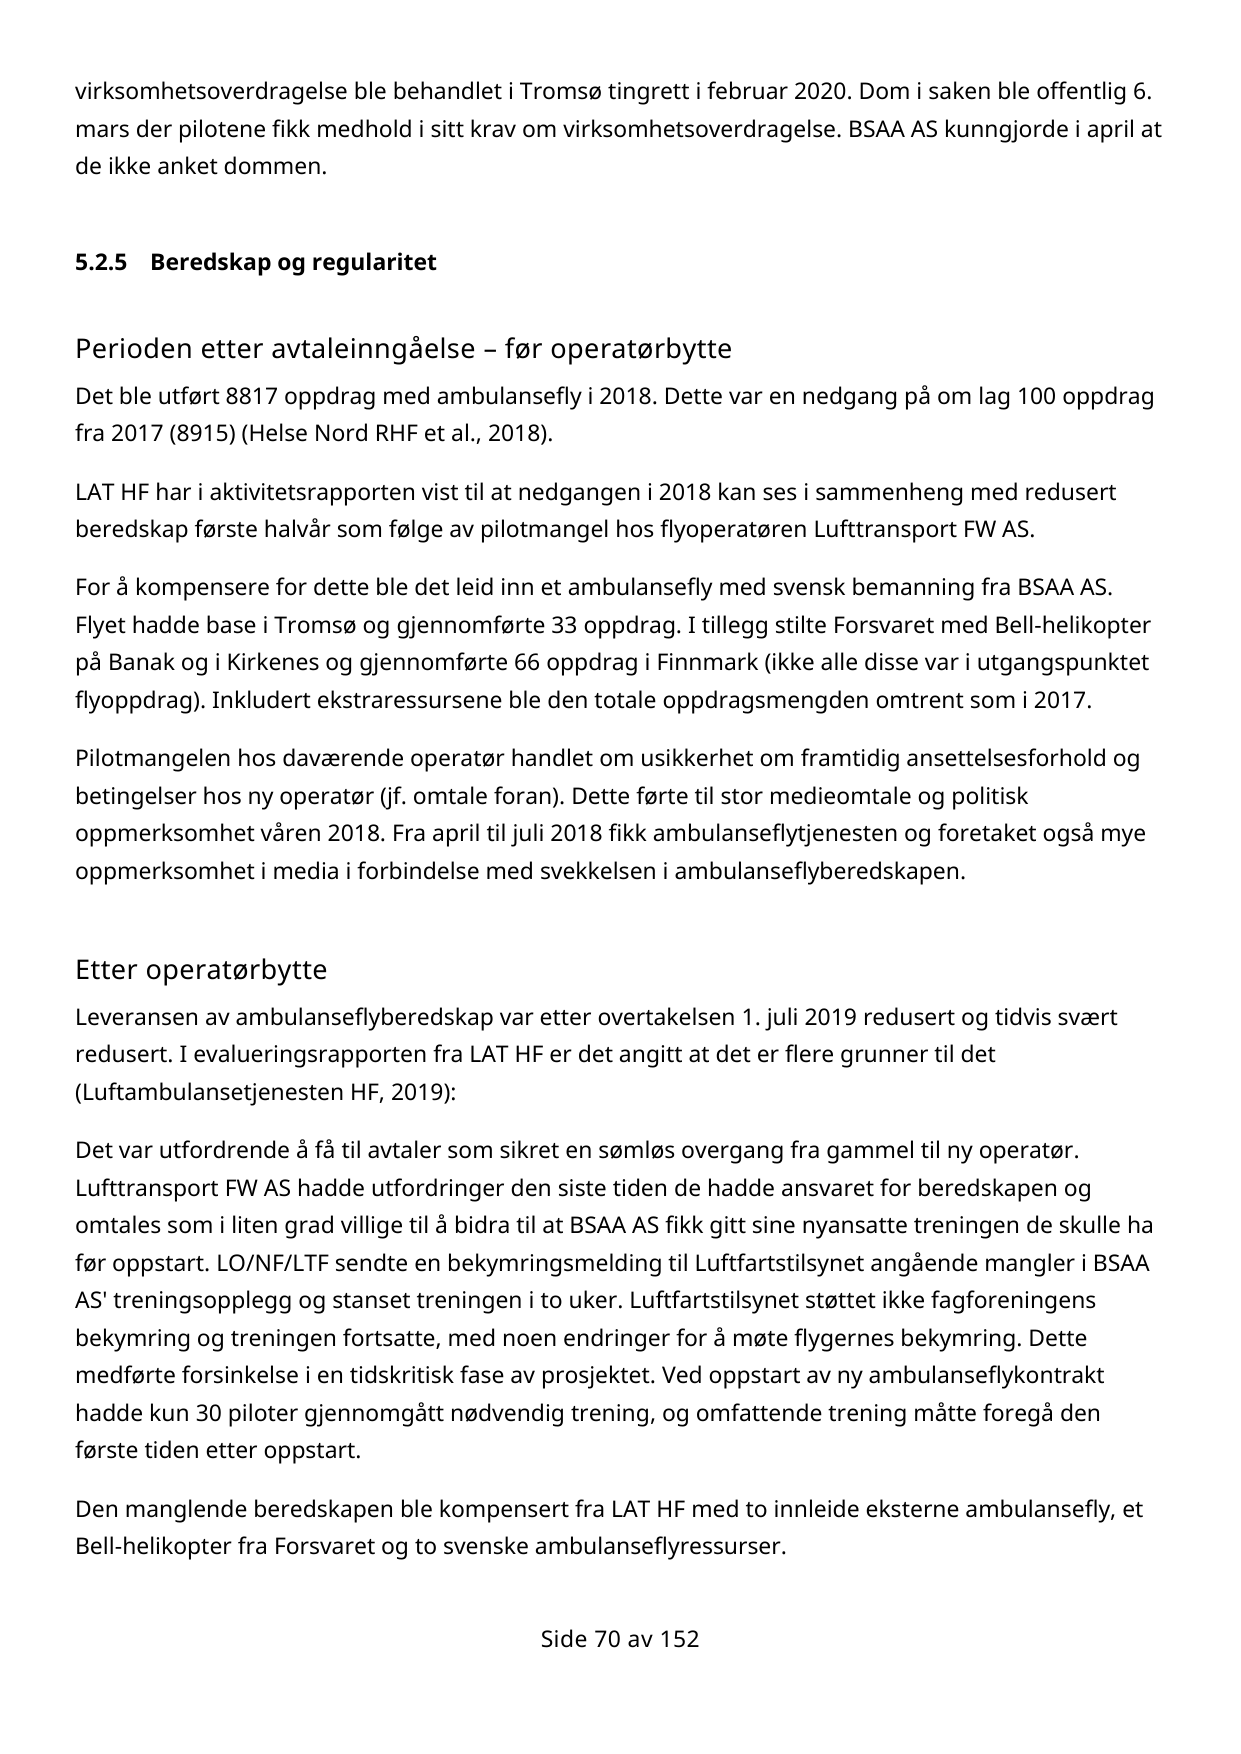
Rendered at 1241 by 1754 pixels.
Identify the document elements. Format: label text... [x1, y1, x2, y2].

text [75, 75, 1165, 181]
text Perioden etter avtaleinngåelse – før operatørbytte [75, 329, 1165, 366]
text Pilotmangelen hos daværende operatør handlet om usikkerhet om framtidig ansettelsesforhold og betingelser hos ny operatør (jf. omtale foran). Dette førte til stor medieomtale og politisk oppmerksomhet våren 2018. Fra april til juli 2018 fikk ambulanseflytjenesten og foretaket også mye oppmerksomhet i media i forbindelse med svekkelsen i ambulanseflyberedskapen. [75, 742, 1165, 886]
text Leveransen av ambulanseflyberedskap var etter overtakelsen 1. juli 2019 redusert og tidvis svært redusert. I evalueringsrapporten fra LAT HF er det angitt at det er flere grunner til det (Luftambulansetjenesten HF, 2019): [75, 1001, 1165, 1107]
text Den manglende beredskapen ble kompensert fra LAT HF med to innleide eksterne ambulansefly, et Bell-helikopter fra Forsvaret og to svenske ambulanseflyressurser. [75, 1492, 1165, 1561]
text LAT HF har i aktivitetsrapporten vist til at nedgangen i 2018 kan ses i sammenheng med redusert beredskap første halvår som følge av pilotmangel hos flyoperatøren Lufttransport FW AS. [75, 475, 1165, 544]
text Det var utfordrende å få til avtaler som sikret en sømløs overgang fra gammel til ny operatør. Lufttransport FW AS hadde utfordringer den siste tiden de hadde ansvaret for beredskapen og omtales som i liten grad villige til å bidra til at BSAA AS fikk gitt sine nyansatte treningen de skulle ha før oppstart. LO/NF/LTF sendte en bekymringsmelding til Luftfartstilsynet angående mangler i BSAA AS' treningsopplegg og stanset treningen i to uker. Luftfartstilsynet støttet ikke fagforeningens bekymring og treningen fortsatte, med noen endringer for å møte flygernes bekymring. Dette medførte forsinkelse i en tidskritisk fase av prosjektet. Ved oppstart av ny ambulanseflykontrakt hadde kun 30 piloter gjennomgått nødvendig trening, og omfattende trening måtte foregå den første tiden etter oppstart. [75, 1134, 1165, 1465]
text Det ble utført 8817 oppdrag med ambulansefly i 2018. Dette var en nedgang på om lag 100 oppdrag fra 2017 (8915) (Helse Nord RHF et al., 2018). [75, 379, 1165, 448]
subtitle Beredskap og regularitet [75, 246, 1165, 277]
text For å kompensere for dette ble det leid inn et ambulansefly med svensk bemanning fra BSAA AS. Flyet hadde base i Tromsø og gjennomførte 33 oppdrag. I tillegg stilte Forsvaret med Bell-helikopter på Banak og i Kirkenes og gjennomførte 66 oppdrag i Finnmark (ikke alle disse var i utgangspunktet flyoppdrag). Inkludert ekstraressursene ble den totale oppdragsmengden omtrent som i 2017. [75, 571, 1165, 715]
text Etter operatørbytte [75, 950, 1165, 987]
